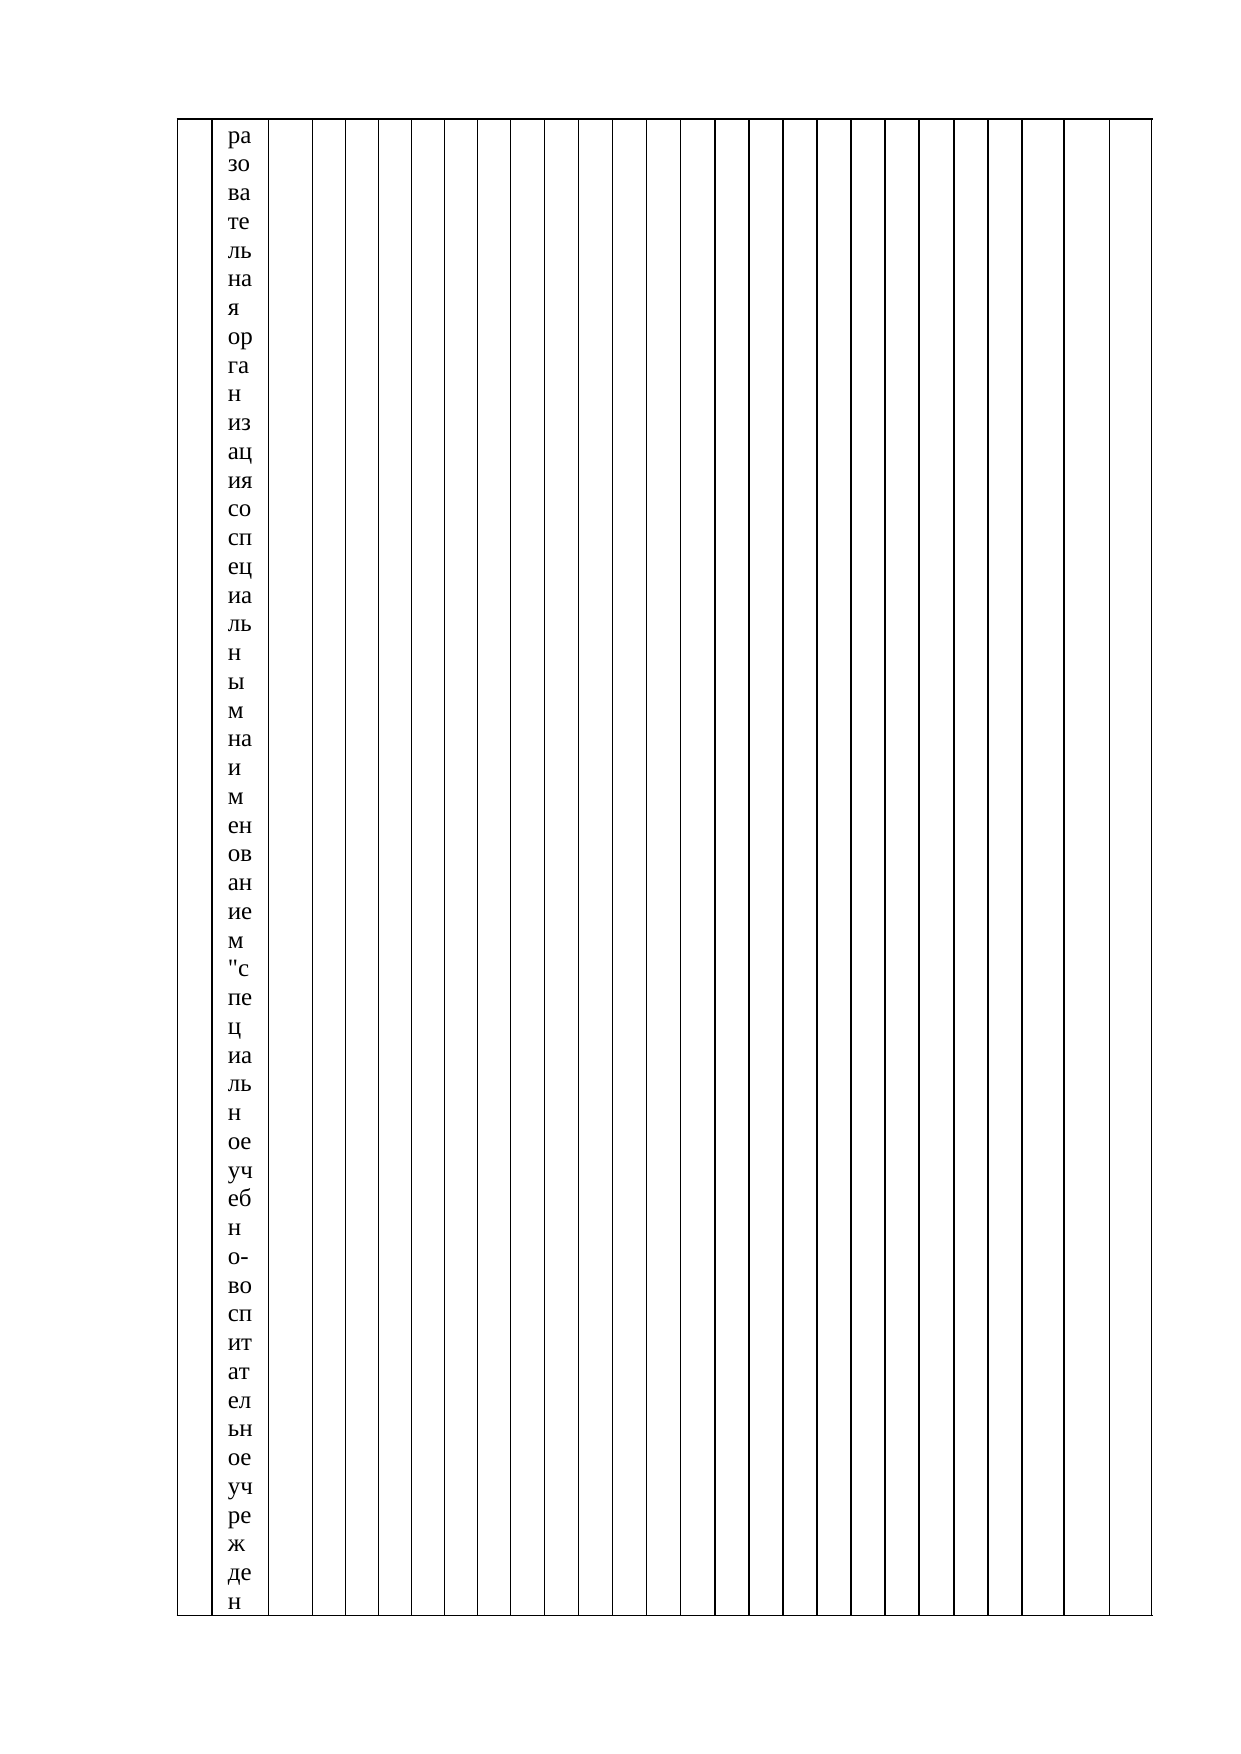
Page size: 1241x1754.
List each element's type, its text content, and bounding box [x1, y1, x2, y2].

table_cell [750, 120, 782, 1615]
table_cell [412, 120, 444, 1615]
table_cell [920, 120, 953, 1615]
table_cell [784, 120, 816, 1615]
table_cell [511, 120, 544, 1615]
table_cell [613, 120, 646, 1615]
table_cell [545, 120, 578, 1615]
table_cell [478, 120, 510, 1615]
table_cell [989, 120, 1021, 1615]
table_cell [213, 120, 268, 1615]
table_cell [379, 120, 411, 1615]
table_cell [886, 120, 918, 1615]
table_cell [313, 120, 345, 1615]
table_cell [852, 120, 884, 1615]
table_cell [269, 120, 312, 1615]
table_cell [579, 120, 612, 1615]
table_cell [445, 120, 477, 1615]
table_cell [955, 120, 987, 1615]
table_cell [1110, 120, 1151, 1615]
table_cell [346, 120, 378, 1615]
table_cell [1023, 120, 1063, 1615]
table_cell 8 [178, 120, 211, 1615]
table_cell [716, 120, 748, 1615]
table_cell [818, 120, 850, 1615]
table_cell [681, 120, 714, 1615]
table_cell [647, 120, 680, 1615]
table_cell [1065, 120, 1109, 1615]
